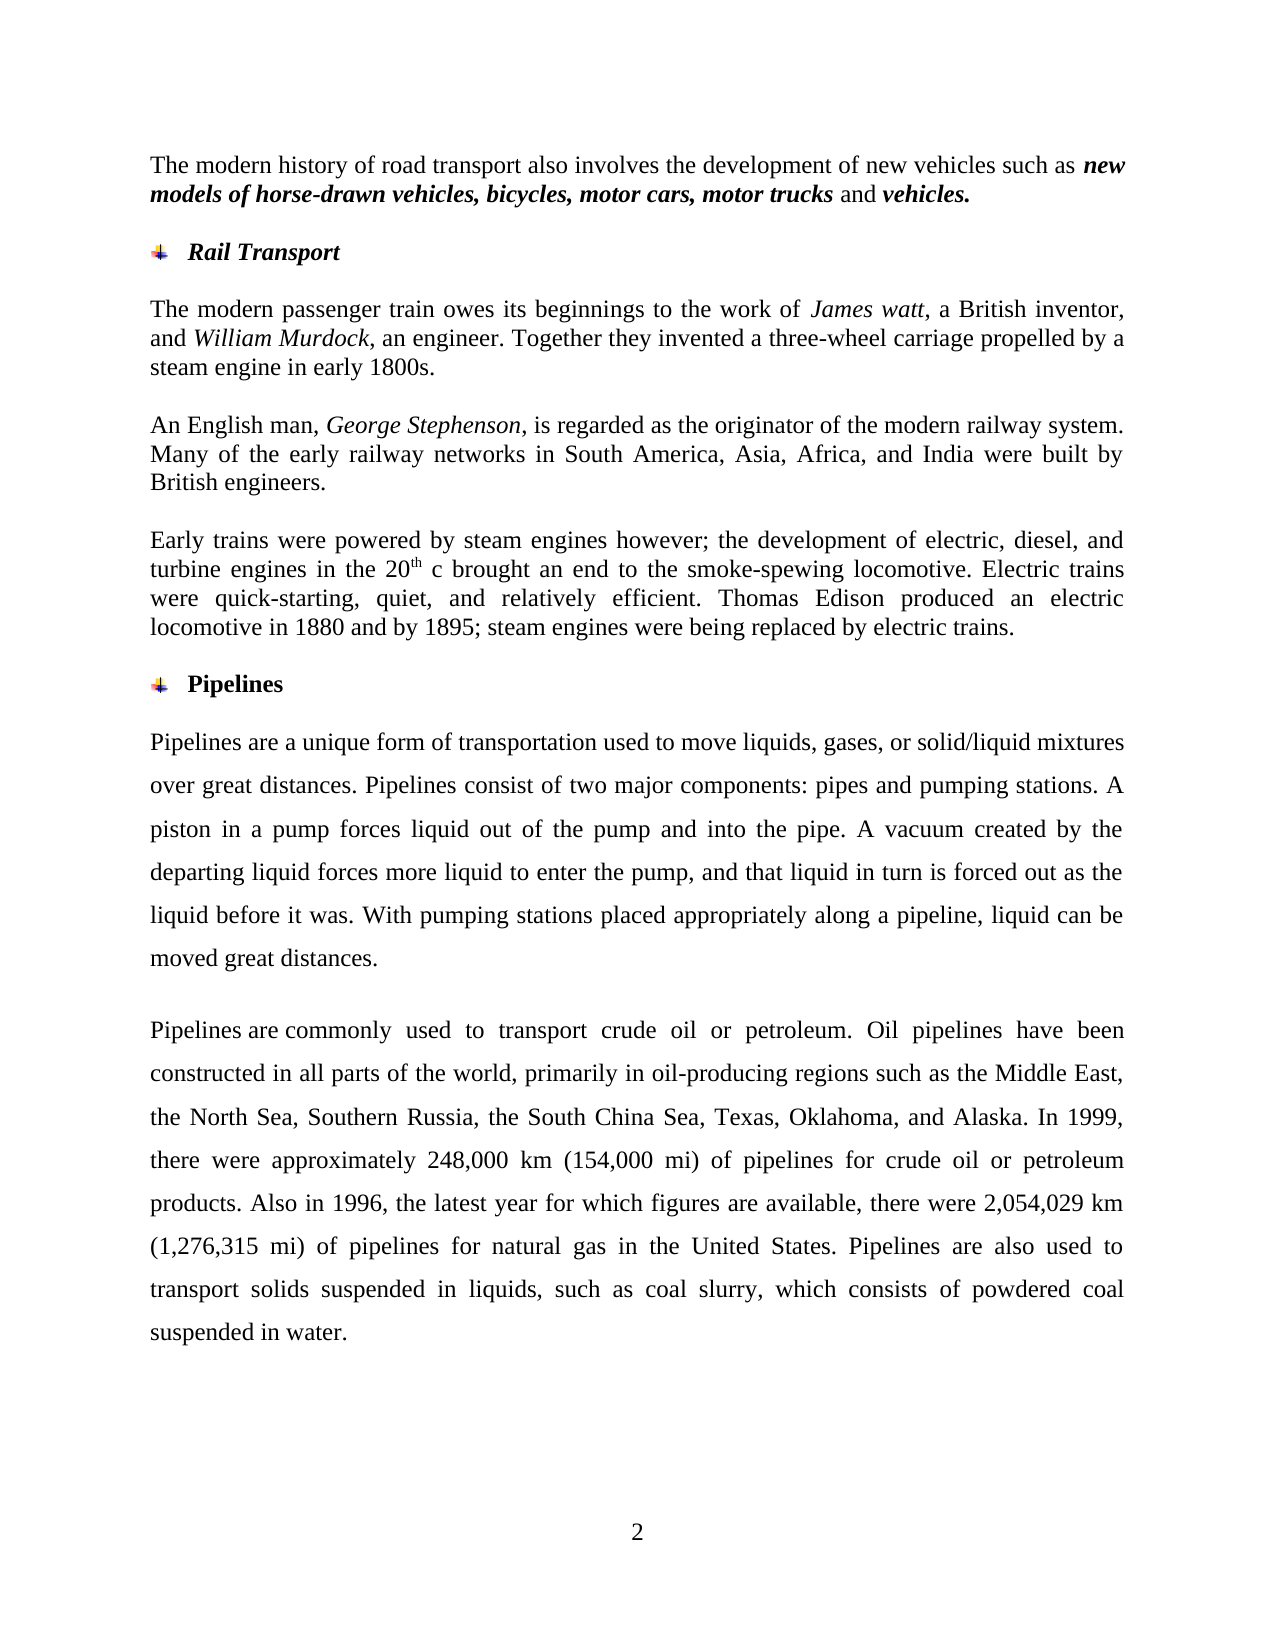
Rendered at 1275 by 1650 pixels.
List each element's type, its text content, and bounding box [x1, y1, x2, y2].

text Early trains were powered by steam engines however; the development of electric, diesel, and turbine engines in the 20th c brought an end to the smoke-spewing locomotive. Electric trains were quick-starting, quiet, and relatively efficient. Thomas Edison produced an electric locomotive in 1880 and by 1895; steam engines were being replaced by electric trains. [150, 525, 1125, 640]
text The modern history of road transport also involves the development of new vehicles such as new models of horse-drawn vehicles, bicycles, motor cars, motor trucks and vehicles. [150, 150, 1125, 207]
picture [151, 243, 168, 260]
text Pipelines are commonly used to transport crude oil or petroleum. Oil pipelines have been constructed in all parts of the world, primarily in oil-producing regions such as the Middle East, the North Sea, Southern Russia, the South China Sea, Texas, Oklahoma, and Alaska. In 1999, there were approximately 248,000 km (154,000 mi) of pipelines for crude oil or petroleum products. Also in 1996, the latest year for which figures are available, there were 2,054,029 km (1,276,315 mi) of pipelines for natural gas in the United States. Pipelines are also used to transport solids suspended in liquids, such as coal slurry, which consists of powdered coal suspended in water. [150, 1015, 1125, 1346]
picture [151, 676, 168, 693]
list Pipelines [150, 669, 1125, 698]
text The modern passenger train owes its beginnings to the work of James watt, a British inventor, and William Murdock, an engineer. Together they invented a three-wheel carriage propelled by a steam engine in early 1800s. [150, 294, 1125, 381]
text An English man, George Stephenson, is regarded as the originator of the modern railway system. Many of the early railway networks in South America, Asia, Africa, and India were built by British engineers. [150, 410, 1125, 496]
text Pipelines are a unique form of transportation used to move liquids, gases, or solid/liquid mixtures over great distances. Pipelines consist of two major components: pipes and pumping stations. A piston in a pump forces liquid out of the pump and into the pipe. A vacuum created by the departing liquid forces more liquid to enter the pump, and that liquid in turn is forced out as the liquid before it was. With pumping stations placed appropriately along a pipeline, liquid can be moved great distances. [150, 727, 1125, 972]
list Rail Transport [150, 237, 1125, 265]
